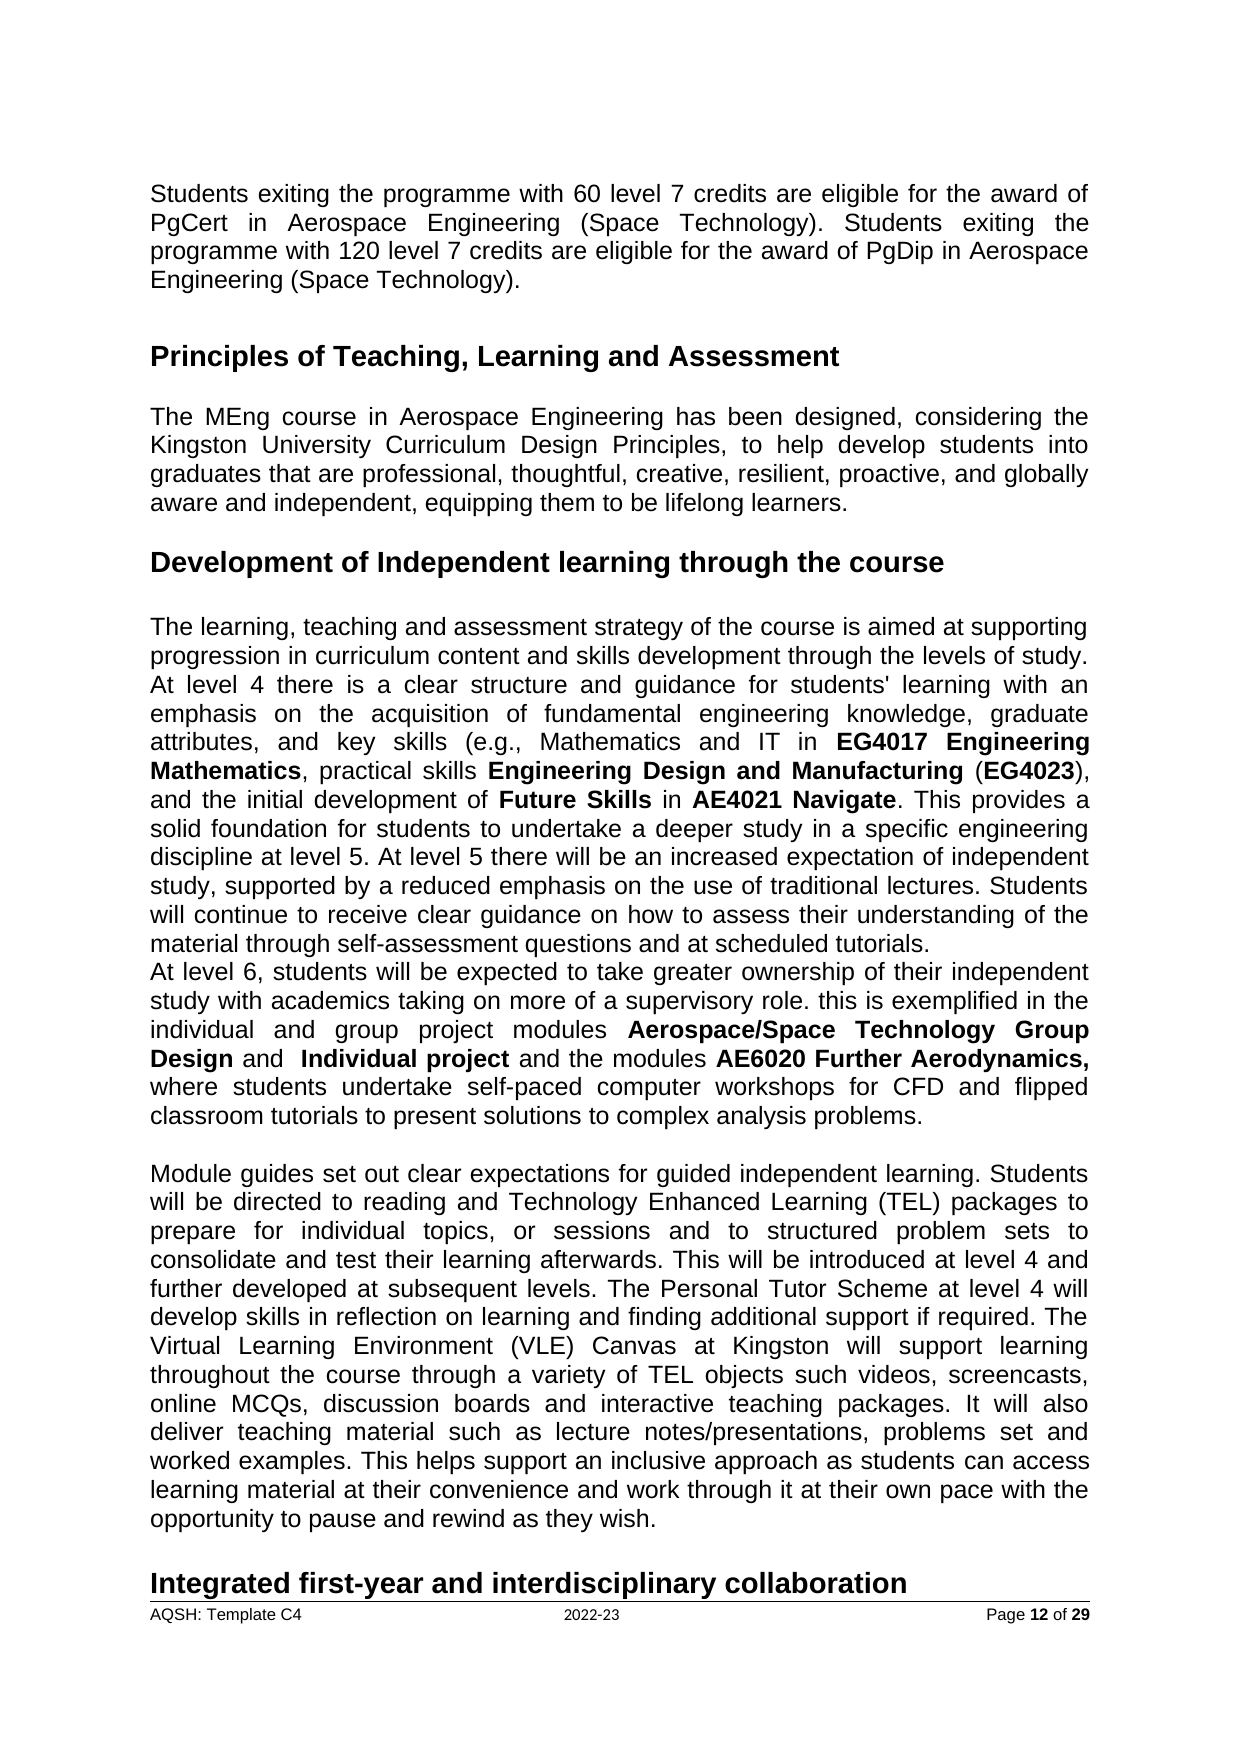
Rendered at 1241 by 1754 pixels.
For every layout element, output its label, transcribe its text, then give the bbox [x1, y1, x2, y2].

text The learning, teaching and assessment strategy of the course is aimed at supporting progression in curriculum content and skills development through the levels of study. At level 4 there is a clear structure and guidance for students' learning with an emphasis on the acquisition of fundamental engineering knowledge, graduate attributes, and key skills (e.g., Mathematics and IT in EG4017 Engineering Mathematics, practical skills Engineering Design and Manufacturing (EG4023), and the initial development of Future Skills in AE4021 Navigate. This provides a solid foundation for students to undertake a deeper study in a specific engineering discipline at level 5. At level 5 there will be an increased expectation of independent study, supported by a reduced emphasis on the use of traditional lectures. Students will continue to receive clear guidance on how to assess their understanding of the material through self-assessment questions and at scheduled tutorials. [150, 612, 1090, 957]
text Module guides set out clear expectations for guided independent learning. Students will be directed to reading and Technology Enhanced Learning (TEL) packages to prepare for individual topics, or sessions and to structured problem sets to consolidate and test their learning afterwards. This will be introduced at level 4 and further developed at subsequent levels. The Personal Tutor Scheme at level 4 will develop skills in reflection on learning and finding additional support if required. The Virtual Learning Environment (VLE) Canvas at Kingston will support learning throughout the course through a variety of TEL objects such videos, screencasts, online MCQs, discussion boards and interactive teaching packages. It will also deliver teaching material such as lecture notes/presentations, problems set and worked examples. This helps support an inclusive approach as students can access learning material at their convenience and work through it at their own pace with the opportunity to pause and rewind as they wish. [150, 1158, 1090, 1532]
text Students exiting the programme with 60 level 7 credits are eligible for the award of PgCert in Aerospace Engineering (Space Technology). Students exiting the programme with 120 level 7 credits are eligible for the award of PgDip in Aerospace Engineering (Space Technology). [150, 179, 1090, 294]
text Development of Independent learning through the course [150, 545, 1090, 579]
text Integrated first-year and interdisciplinary collaboration [150, 1566, 1090, 1599]
text The MEng course in Aerospace Engineering has been designed, considering the Kingston University Curriculum Design Principles, to help develop students into graduates that are professional, thoughtful, creative, resilient, proactive, and globally aware and independent, equipping them to be lifelong learners. [150, 401, 1090, 516]
text At level 6, students will be expected to take greater ownership of their independent study with academics taking on more of a supervisory role. this is exemplified in the individual and group project modules Aerospace/Space Technology Group Design and Individual project and the modules AE6020 Further Aerodynamics, where students undertake self-paced computer workshops for CFD and flipped classroom tutorials to present solutions to complex analysis problems. [150, 957, 1090, 1130]
subtitle Principles of Teaching, Learning and Assessment [150, 339, 1090, 373]
